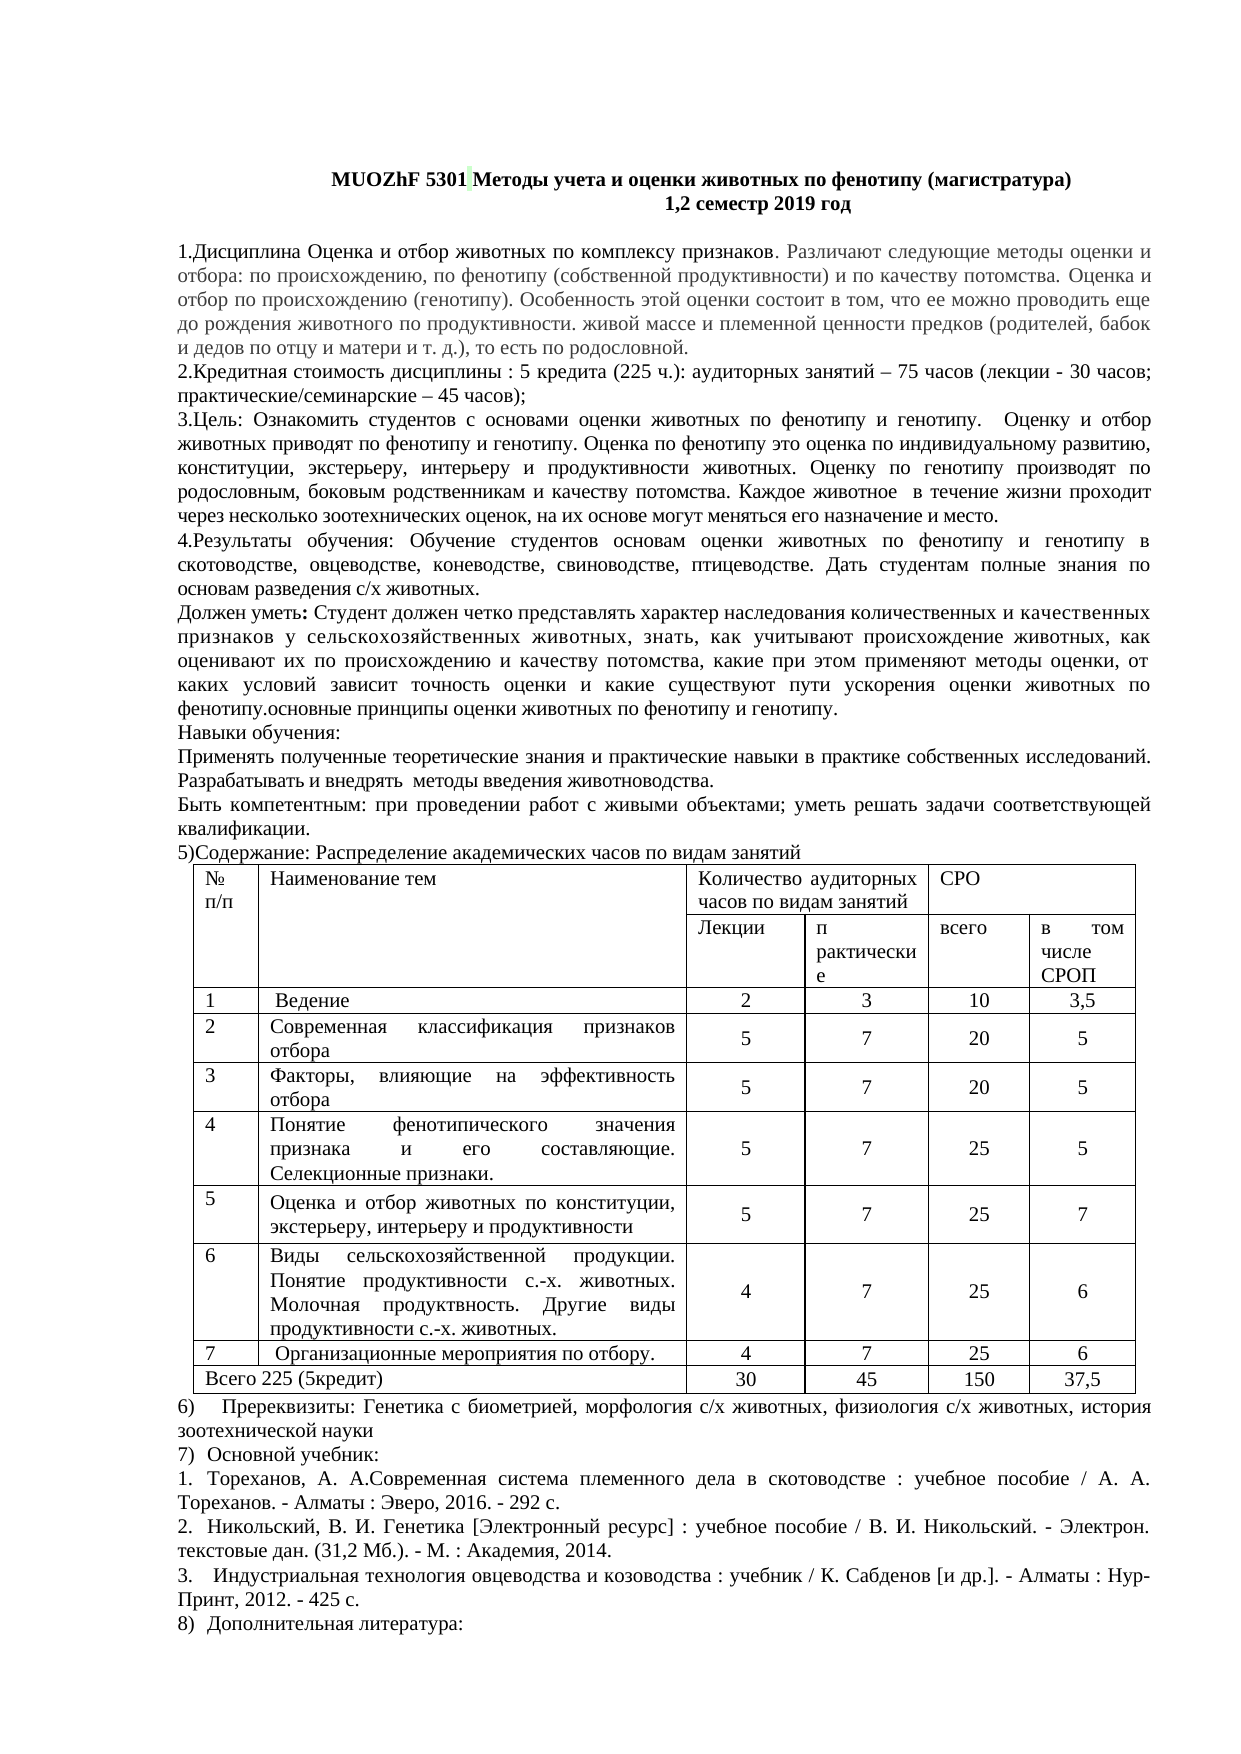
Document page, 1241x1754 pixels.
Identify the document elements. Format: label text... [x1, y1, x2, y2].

table_cell 7 [806, 1186, 928, 1242]
text Навыки обучения: [177, 720, 1152, 744]
text Применять полученные теоретические знания и практические навыки в практике собственных исследований. Разрабатывать и внедрять методы введения животноводства. [177, 744, 1152, 792]
text MUOZhF 5301 Методы учета и оценки животных по фенотипу (магистратура) [472, 167, 1152, 191]
table_cell 4 [687, 1341, 804, 1365]
text 4.Результаты обучения: Обучение студентов основам оценки животных по фенотипу и генотипу в скотоводстве, овцеводстве, коневодстве, свиноводстве, птицеводстве. Дать студентам полные знания по основам разведения с/х животных. [177, 527, 1151, 600]
text 1.Дисциплина Оценка и отбор животных по комплексу признаков. Различают следующие методы оценки и отбора: по происхождению, по фенотипу (собственной продуктивности) и по качеству потомства. Оценка и отбор по происхождению (генотипу). Особенность этой оценки состоит в том, что ее можно проводить еще до рождения животного по продуктивности. живой массе и племенной ценности предков (родителей, бабок и дедов по отцу и матери и т. д.), то есть по родословной. [177, 239, 1152, 359]
list Основной учебник: [177, 1442, 1152, 1466]
table_cell Понятие фенотипического значения признака и его составляющие. Селекционные признаки. [259, 1112, 686, 1184]
table_cell 3 [194, 1063, 258, 1111]
text MUOZhF 5301 Методы учета и оценки животных по фенотипу (магистратура) [177, 167, 467, 191]
table_cell 7 [806, 1014, 928, 1062]
list Тореханов, А. А.Современная система племенного дела в скотоводстве : учебное пособие / А. А. Тореханов. - Алматы : Эверо, 2016. - 292 с. [177, 1466, 1152, 1514]
table_header Наименование тем [259, 865, 686, 987]
table_cell 6 [1030, 1341, 1135, 1365]
list Дополнительная литература: [177, 1611, 1152, 1635]
table_cell 5 [687, 1112, 804, 1184]
table_header Количество аудиторных часов по видам занятий [687, 865, 928, 913]
text 3.Цель: Ознакомить студентов с основами оценки животных по фенотипу и генотипу. Оценку и отбор животных приводят по фенотипу и генотипу. Оценка по фенотипу это оценка по индивидуальному развитию, конституции, экстерьеру, интерьеру и продуктивности животных. Оценку по генотипу производят по родословным, боковым родственникам и качеству потомства. Каждое животное в течение жизни проходит через несколько зоотехнических оценок, на их основе могут меняться его назначение и место. [177, 407, 1152, 527]
list Содержание: Распределение академических часов по видам занятий [177, 840, 1152, 864]
table_cell 25 [929, 1244, 1029, 1340]
table_cell 2 [687, 988, 804, 1013]
table_cell в том числе СРОП [1030, 915, 1135, 987]
table_cell 3,5 [1030, 988, 1135, 1013]
table_cell Виды сельскохозяйственной продукции. Понятие продуктивности с.-х. животных. Молочная продуктвность. Другие виды продуктивности с.-х. животных. [259, 1244, 686, 1340]
table_cell 25 [929, 1341, 1029, 1365]
table_cell 5 [687, 1063, 804, 1111]
list Индустриальная технология овцеводства и козоводства : учебник / К. Сабденов [и др.]. - Алматы : Нур-Принт, 2012. - 425 с. [177, 1562, 1152, 1611]
table_header № п/п [194, 865, 258, 987]
table_cell 150 [929, 1366, 1029, 1393]
table_cell 7 [1030, 1186, 1135, 1242]
table_cell 25 [929, 1112, 1029, 1184]
text Должен уметь: Студент должен четко представлять характер наследования количественных и качественных признаков у сельскохозяйственных животных, знать, как учитывают происхождение животных, как оценивают их по происхождению и качеству потомства, какие при этом применяют методы оценки, от каких условий зависит точность оценки и какие существуют пути ускорения оценки животных по фенотипу.основные принципы оценки животных по фенотипу и генотипу. [177, 600, 1151, 720]
table_cell 6 [194, 1244, 258, 1340]
text 2.Кредитная стоимость дисциплины : 5 кредита (225 ч.): аудиторных занятий – 75 часов (лекции - 30 часов; практические/семинарские – 45 часов); [177, 359, 1152, 407]
table_cell практические [806, 915, 928, 987]
table_cell 45 [806, 1366, 928, 1393]
table_cell Всего 225 (5кредит) [194, 1366, 686, 1393]
table_cell 37,5 [1030, 1366, 1135, 1393]
table_cell Факторы, влияющие на эффективность отбора [259, 1063, 686, 1111]
list Никольский, В. И. Генетика [Электронный ресурс] : учебное пособие / В. И. Никольский. - Электрон. текстовые дан. (31,2 Мб.). - М. : Академия, 2014. [177, 1514, 1152, 1562]
list 1,2 семестр 2019 год [363, 191, 1152, 215]
table_cell 5 [194, 1186, 258, 1242]
table_cell Организационные мероприятия по отбору. [259, 1341, 686, 1365]
table_cell 4 [687, 1244, 804, 1340]
table_cell Современная классификация признаков отбора [259, 1014, 686, 1062]
table_cell 7 [806, 1244, 928, 1340]
list Пререквизиты: Генетика с биометрией, морфология с/х животных, физиология с/х животных, история зоотехнической науки [177, 1394, 1152, 1442]
table_cell Оценка и отбор животных по конституции, экстерьеру, интерьеру и продуктивности [259, 1186, 686, 1242]
table_cell 30 [687, 1366, 804, 1393]
table_cell 1 [194, 988, 258, 1013]
table_cell 10 [929, 988, 1029, 1013]
table_cell 5 [687, 1186, 804, 1242]
table_cell 7 [806, 1112, 928, 1184]
table_cell всего [929, 915, 1029, 987]
table_cell 25 [929, 1186, 1029, 1242]
table_cell 7 [194, 1341, 258, 1365]
table_cell 5 [687, 1014, 804, 1062]
table_cell 7 [806, 1341, 928, 1365]
table_cell 5 [1030, 1112, 1135, 1184]
table_header СРО [929, 865, 1135, 913]
table_cell 20 [929, 1014, 1029, 1062]
table_cell 4 [194, 1112, 258, 1184]
table_cell 2 [194, 1014, 258, 1062]
table_cell 3 [806, 988, 928, 1013]
table_cell 5 [1030, 1014, 1135, 1062]
table_cell 6 [1030, 1244, 1135, 1340]
table_cell 7 [806, 1063, 928, 1111]
table_cell Лекции [687, 915, 804, 987]
table_cell 20 [929, 1063, 1029, 1111]
table_cell Ведение [259, 988, 686, 1013]
table_cell 5 [1030, 1063, 1135, 1111]
text Быть компетентным: при проведении работ с живыми объектами; уметь решать задачи соответствующей квалификации. [177, 792, 1152, 840]
